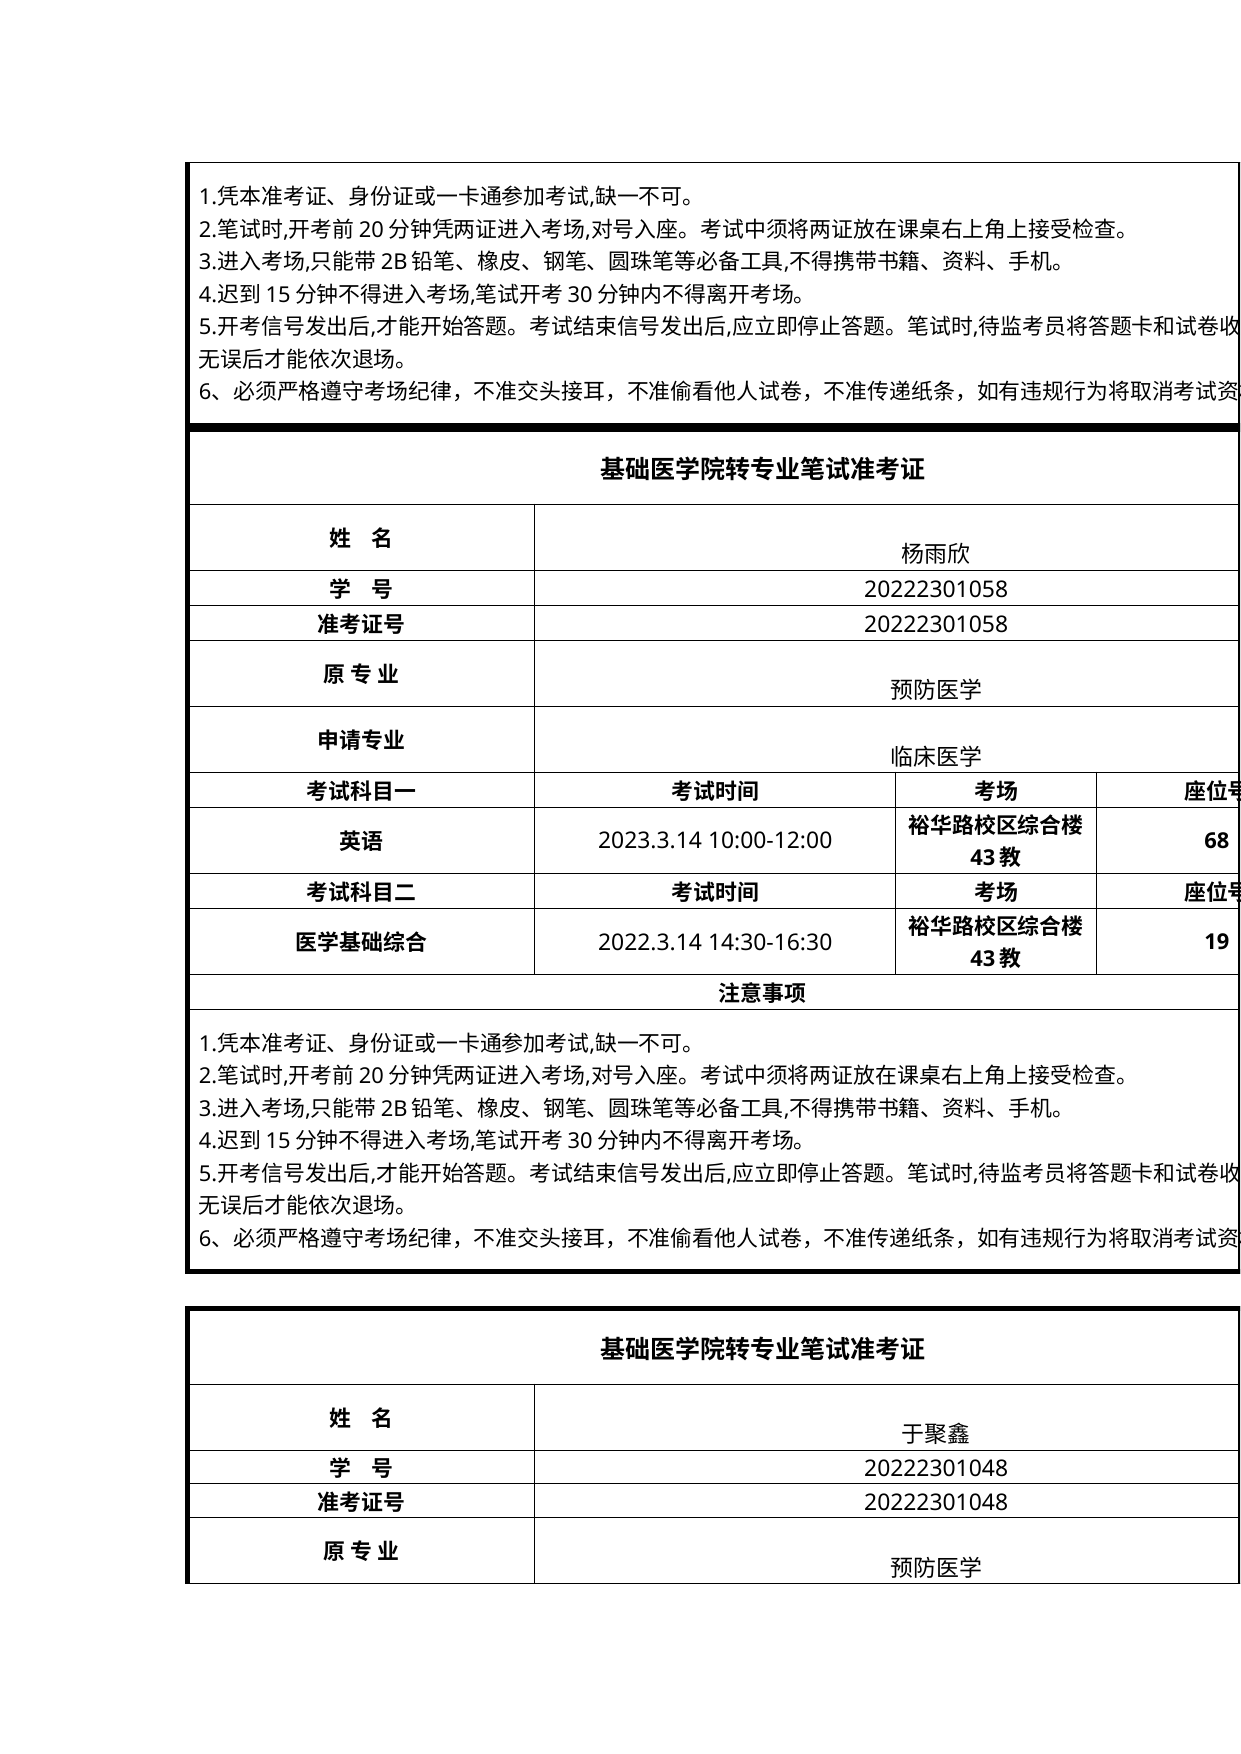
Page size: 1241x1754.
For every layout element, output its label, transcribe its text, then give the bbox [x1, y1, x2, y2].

table_cell 预防医学 [535, 641, 1238, 706]
table_cell 姓 名 [190, 505, 534, 569]
table_cell 19 [1097, 909, 1238, 974]
table_cell 准考证号 [190, 1484, 534, 1517]
table_cell 申请专业 [190, 707, 534, 772]
table_cell 原 专 业 [190, 641, 534, 706]
table_cell 考试时间 [535, 773, 895, 807]
table_cell 学 号 [190, 1451, 534, 1483]
table_cell 裕华路校区综合楼43教 [896, 808, 1096, 873]
table_cell 68 [1097, 808, 1238, 873]
table_cell 20222301048 [535, 1484, 1238, 1517]
table_cell 考试科目一 [190, 773, 534, 807]
table_cell 杨雨欣 [535, 505, 1238, 569]
table_cell 准考证号 [190, 606, 534, 639]
table_cell 考场 [896, 773, 1096, 807]
table_cell 姓 名 [190, 1385, 534, 1449]
table_header 基础医学院转专业笔试准考证 [190, 432, 1238, 503]
table_cell 考场 [896, 874, 1096, 908]
table_cell 医学基础综合 [190, 909, 534, 974]
table_cell 注意事项 [190, 975, 1238, 1009]
table_cell 学 号 [190, 571, 534, 604]
table_cell 2023.3.14 10:00-12:00 [535, 808, 895, 873]
table_cell 临床医学 [535, 707, 1238, 772]
table_cell 20222301058 [535, 606, 1238, 639]
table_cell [190, 1010, 1238, 1269]
table_cell 英语 [190, 808, 534, 873]
table_header 基础医学院转专业笔试准考证 [190, 1311, 1238, 1383]
table_cell 20222301048 [535, 1451, 1238, 1483]
table_cell 于聚鑫 [535, 1385, 1238, 1449]
table_cell 座位号 [1097, 874, 1238, 908]
table_cell 2022.3.14 14:30-16:30 [535, 909, 895, 974]
table_cell 预防医学 [535, 1518, 1238, 1583]
table_cell 考试时间 [535, 874, 895, 908]
table_cell 裕华路校区综合楼43教 [896, 909, 1096, 974]
table_cell 考试科目二 [190, 874, 534, 908]
table_cell 座位号 [1097, 773, 1238, 807]
table_cell 原 专 业 [190, 1518, 534, 1583]
table_cell 20222301058 [535, 571, 1238, 604]
